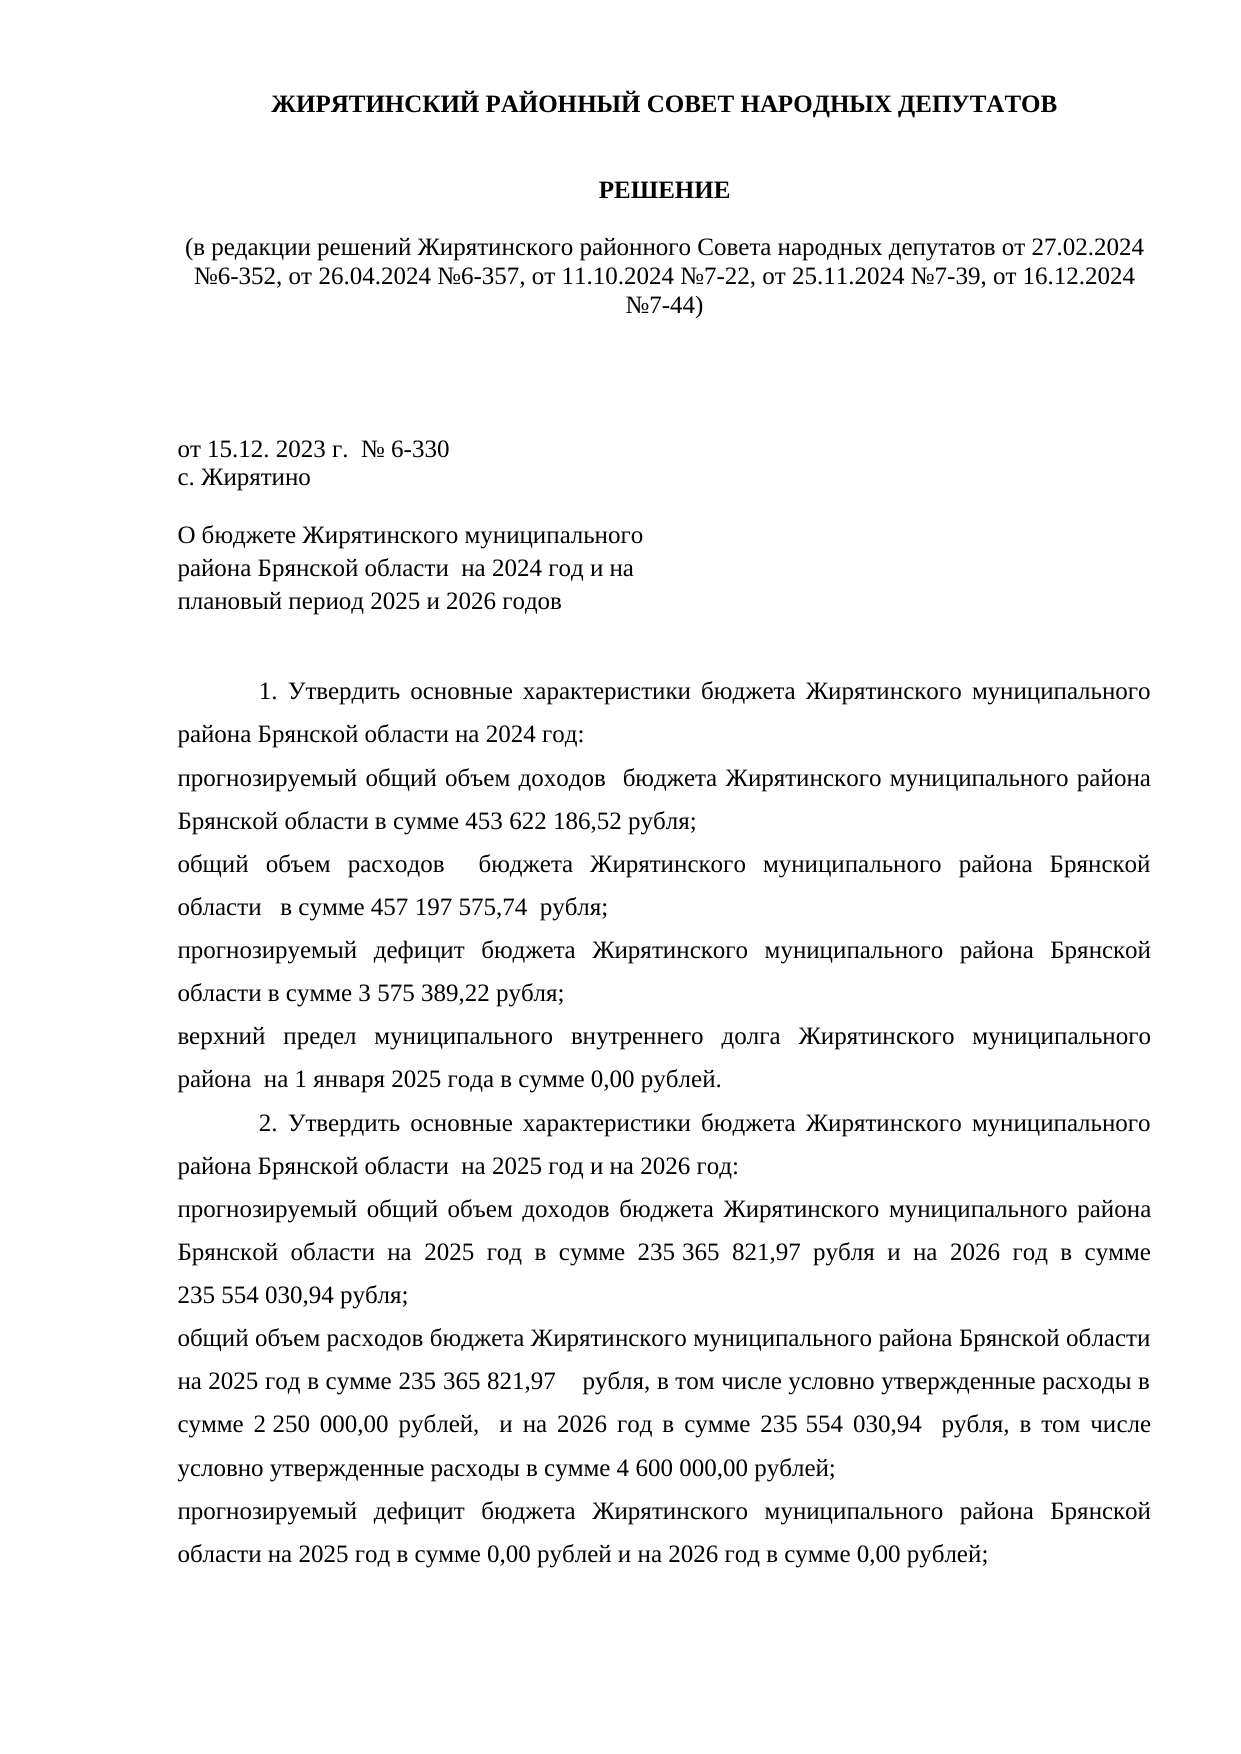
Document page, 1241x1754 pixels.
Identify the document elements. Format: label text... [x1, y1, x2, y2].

text прогнозируемый дефицит бюджета Жирятинского муниципального района Брянской области на 2025 год в сумме 0,00 рублей и на 2026 год в сумме 0,00 рублей; [177, 1496, 1152, 1568]
text прогнозируемый дефицит бюджета Жирятинского муниципального района Брянской области в сумме 3 575 389,22 рубля; [177, 935, 1152, 1007]
text 2. Утвердить основные характеристики бюджета Жирятинского муниципального района Брянской области на 2025 год и на 2026 год: [177, 1108, 1152, 1179]
text района Брянской области на 2024 год и на [177, 553, 1152, 582]
text 1. Утвердить основные характеристики бюджета Жирятинского муниципального района Брянской области на 2024 год: [177, 676, 1152, 748]
text прогнозируемый общий объем доходов бюджета Жирятинского муниципального района Брянской области в сумме 453 622 186,52 рубля; [177, 763, 1152, 834]
text прогнозируемый общий объем доходов бюджета Жирятинского муниципального района Брянской области на 2025 год в сумме 235 365 821,97 рубля и на 2026 год в сумме 235 554 030,94 рубля; [177, 1194, 1152, 1309]
text РЕШЕНИЕ [177, 175, 1152, 204]
text верхний предел муниципального внутреннего долга Жирятинского муниципального района на 1 января 2025 года в сумме 0,00 рублей. [177, 1021, 1152, 1093]
text с. Жирятино [177, 462, 1152, 491]
text О бюджете Жирятинского муниципального [177, 520, 1152, 549]
text (в редакции решений Жирятинского районного Совета народных депутатов от 27.02.2024 №6-352, от 26.04.2024 №6-357, от 11.10.2024 №7-22, от 25.11.2024 №7-39, от 16.12.2024 №7-44) [177, 232, 1152, 319]
text ЖИРЯТИНСКИЙ РАЙОННЫЙ СОВЕТ НАРОДНЫХ ДЕПУТАТОВ [177, 89, 1152, 117]
text общий объем расходов бюджета Жирятинского муниципального района Брянской области на 2025 год в сумме 235 365 821,97 рубля, в том числе условно утвержденные расходы в сумме 2 250 000,00 рублей, и на 2026 год в сумме 235 554 030,94 рубля, в том числе условно утвержденные расходы в сумме 4 600 000,00 рублей; [177, 1323, 1152, 1481]
text плановый период 2025 и 2026 годов [177, 586, 1152, 615]
text от 15.12. 2023 г. № 6-330 [177, 434, 1152, 462]
text общий объем расходов бюджета Жирятинского муниципального района Брянской области в сумме 457 197 575,74 рубля; [177, 849, 1152, 921]
